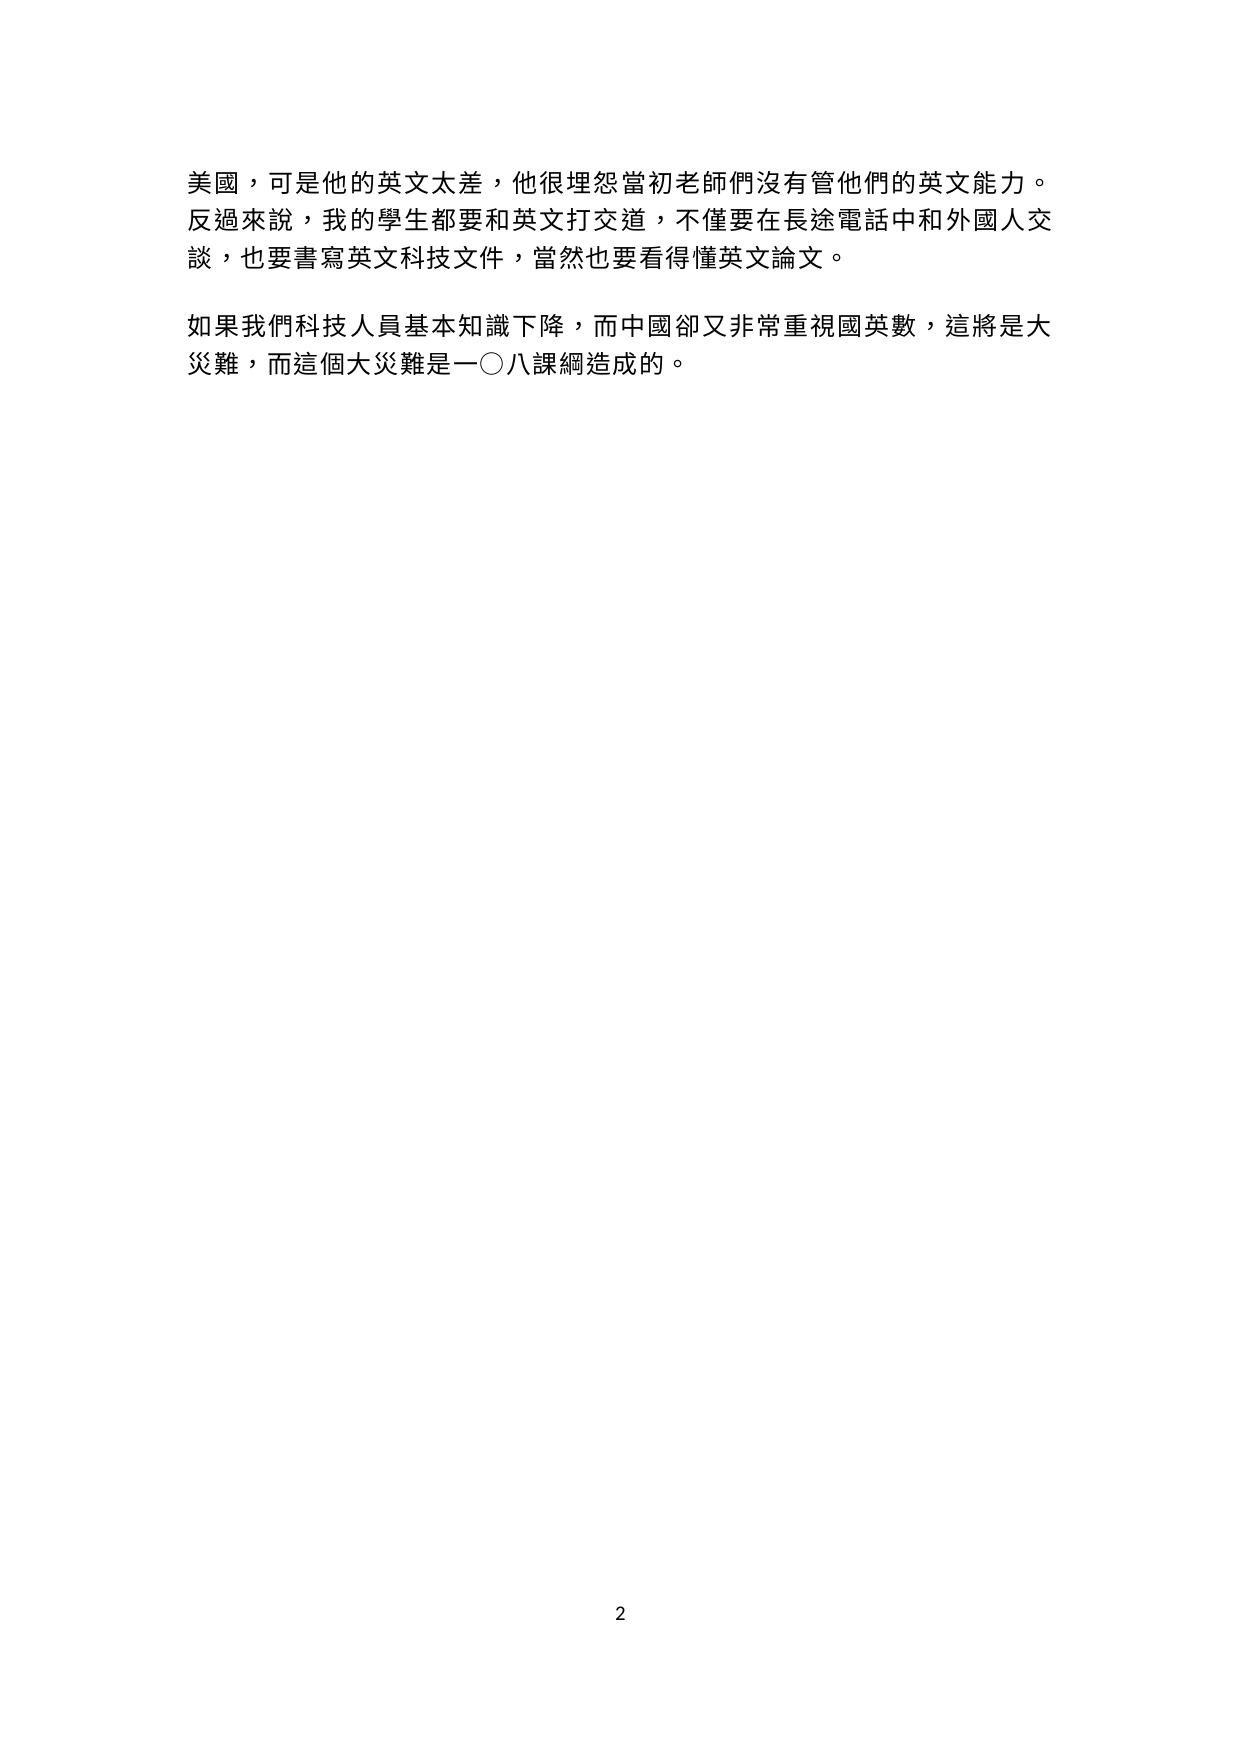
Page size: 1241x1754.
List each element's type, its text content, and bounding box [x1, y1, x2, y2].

text 如果我們科技人員基本知識下降，而中國卻又非常重視國英數，這將是大災難，而這個大災難是一○八課綱造成的。 [187, 306, 1053, 381]
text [187, 162, 1053, 275]
